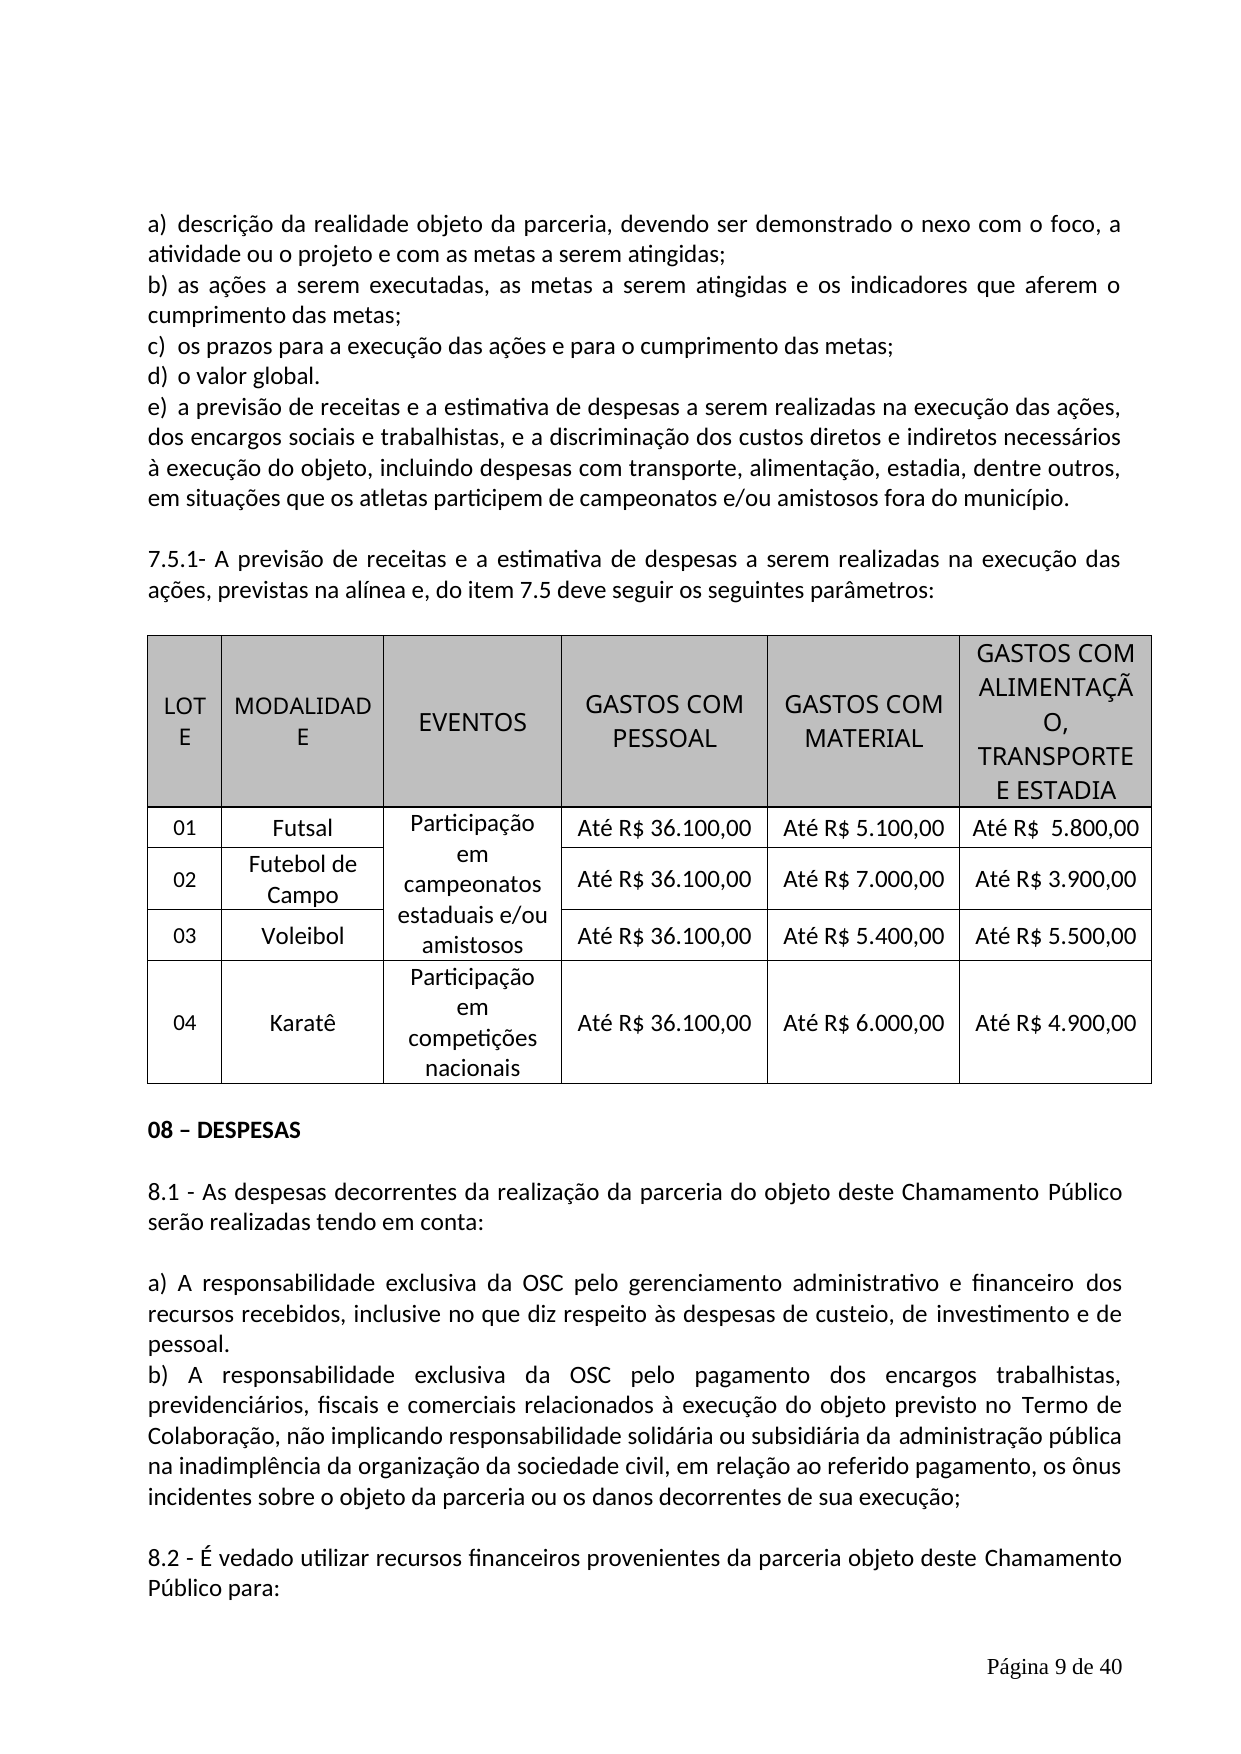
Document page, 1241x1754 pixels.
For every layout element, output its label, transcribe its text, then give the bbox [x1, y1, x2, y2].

table_cell 03 [148, 910, 221, 960]
table_cell Karatê [222, 961, 383, 1083]
table_cell Voleibol [222, 910, 383, 960]
list o valor global. [147, 360, 1122, 391]
table_cell Até R$ 4.900,00 [960, 961, 1151, 1083]
table_cell Até R$ 36.100,00 [562, 808, 767, 847]
table_header GASTOS COM ALIMENTAÇÃO, TRANSPORTE E ESTADIA [960, 636, 1151, 806]
table_header GASTOS COM PESSOAL [562, 636, 767, 806]
table_cell Até R$ 7.000,00 [768, 848, 959, 909]
table_cell Até R$ 3.900,00 [960, 848, 1151, 909]
table_cell Até R$ 5.400,00 [768, 910, 959, 960]
text b) A responsabilidade exclusiva da OSC pelo pagamento dos encargos trabalhistas, previdenciários, fiscais e comerciais relacionados à execução do objeto previsto no Termo de Colaboração, não implicando responsabilidade solidária ou subsidiária da administração pública na inadimplência da organização da sociedade civil, em relação ao referido pagamento, os ônus incidentes sobre o objeto da parceria ou os danos decorrentes de sua execução; [148, 1359, 1122, 1511]
table_cell Futsal [222, 808, 383, 847]
table_cell Até R$ 5.500,00 [960, 910, 1151, 960]
table_cell Até R$ 5.100,00 [768, 808, 959, 847]
table_cell Futebol de Campo [222, 848, 383, 909]
table_cell 04 [148, 961, 221, 1083]
list descrição da realidade objeto da parceria, devendo ser demonstrado o nexo com o foco, a atividade ou o projeto e com as metas a serem atingidas; [147, 208, 1122, 269]
table_cell Até R$ 36.100,00 [562, 961, 767, 1083]
table_cell Participação em competições nacionais [384, 961, 561, 1083]
table_cell Até R$ 36.100,00 [562, 910, 767, 960]
text 8.1 - As despesas decorrentes da realização da parceria do objeto deste Chamamento Público serão realizadas tendo em conta: [148, 1176, 1122, 1237]
table_cell Participação em campeonatos estaduais e/ou amistosos [384, 808, 561, 960]
table_cell Até R$ 5.800,00 [960, 808, 1151, 847]
list a previsão de receitas e a estimativa de despesas a serem realizadas na execução das ações, dos encargos sociais e trabalhistas, e a discriminação dos custos diretos e indiretos necessários à execução do objeto, incluindo despesas com transporte, alimentação, estadia, dentre outros, em situações que os atletas participem de campeonatos e/ou amistosos fora do município. [147, 391, 1122, 513]
text 08 – DESPESAS [148, 1115, 1122, 1145]
table_header MODALIDADE [222, 636, 383, 806]
text 8.2 - É vedado utilizar recursos financeiros provenientes da parceria objeto deste Chamamento Público para: [148, 1542, 1122, 1603]
text 7.5.1- A previsão de receitas e a estimativa de despesas a serem realizadas na execução das ações, previstas na alínea e, do item 7.5 deve seguir os seguintes parâmetros: [148, 543, 1122, 604]
table_header GASTOS COM MATERIAL [768, 636, 959, 806]
list as ações a serem executadas, as metas a serem atingidas e os indicadores que aferem o cumprimento das metas; [147, 269, 1122, 330]
table_cell Até R$ 36.100,00 [562, 848, 767, 909]
table_cell 01 [148, 808, 221, 847]
text a) A responsabilidade exclusiva da OSC pelo gerenciamento administrativo e financeiro dos recursos recebidos, inclusive no que diz respeito às despesas de custeio, de investimento e de pessoal. [148, 1267, 1122, 1359]
list os prazos para a execução das ações e para o cumprimento das metas; [147, 330, 1122, 360]
table_cell 02 [148, 848, 221, 909]
table_header EVENTOS [384, 636, 561, 806]
table_header LOTE [148, 636, 221, 806]
table_cell Até R$ 6.000,00 [768, 961, 959, 1083]
